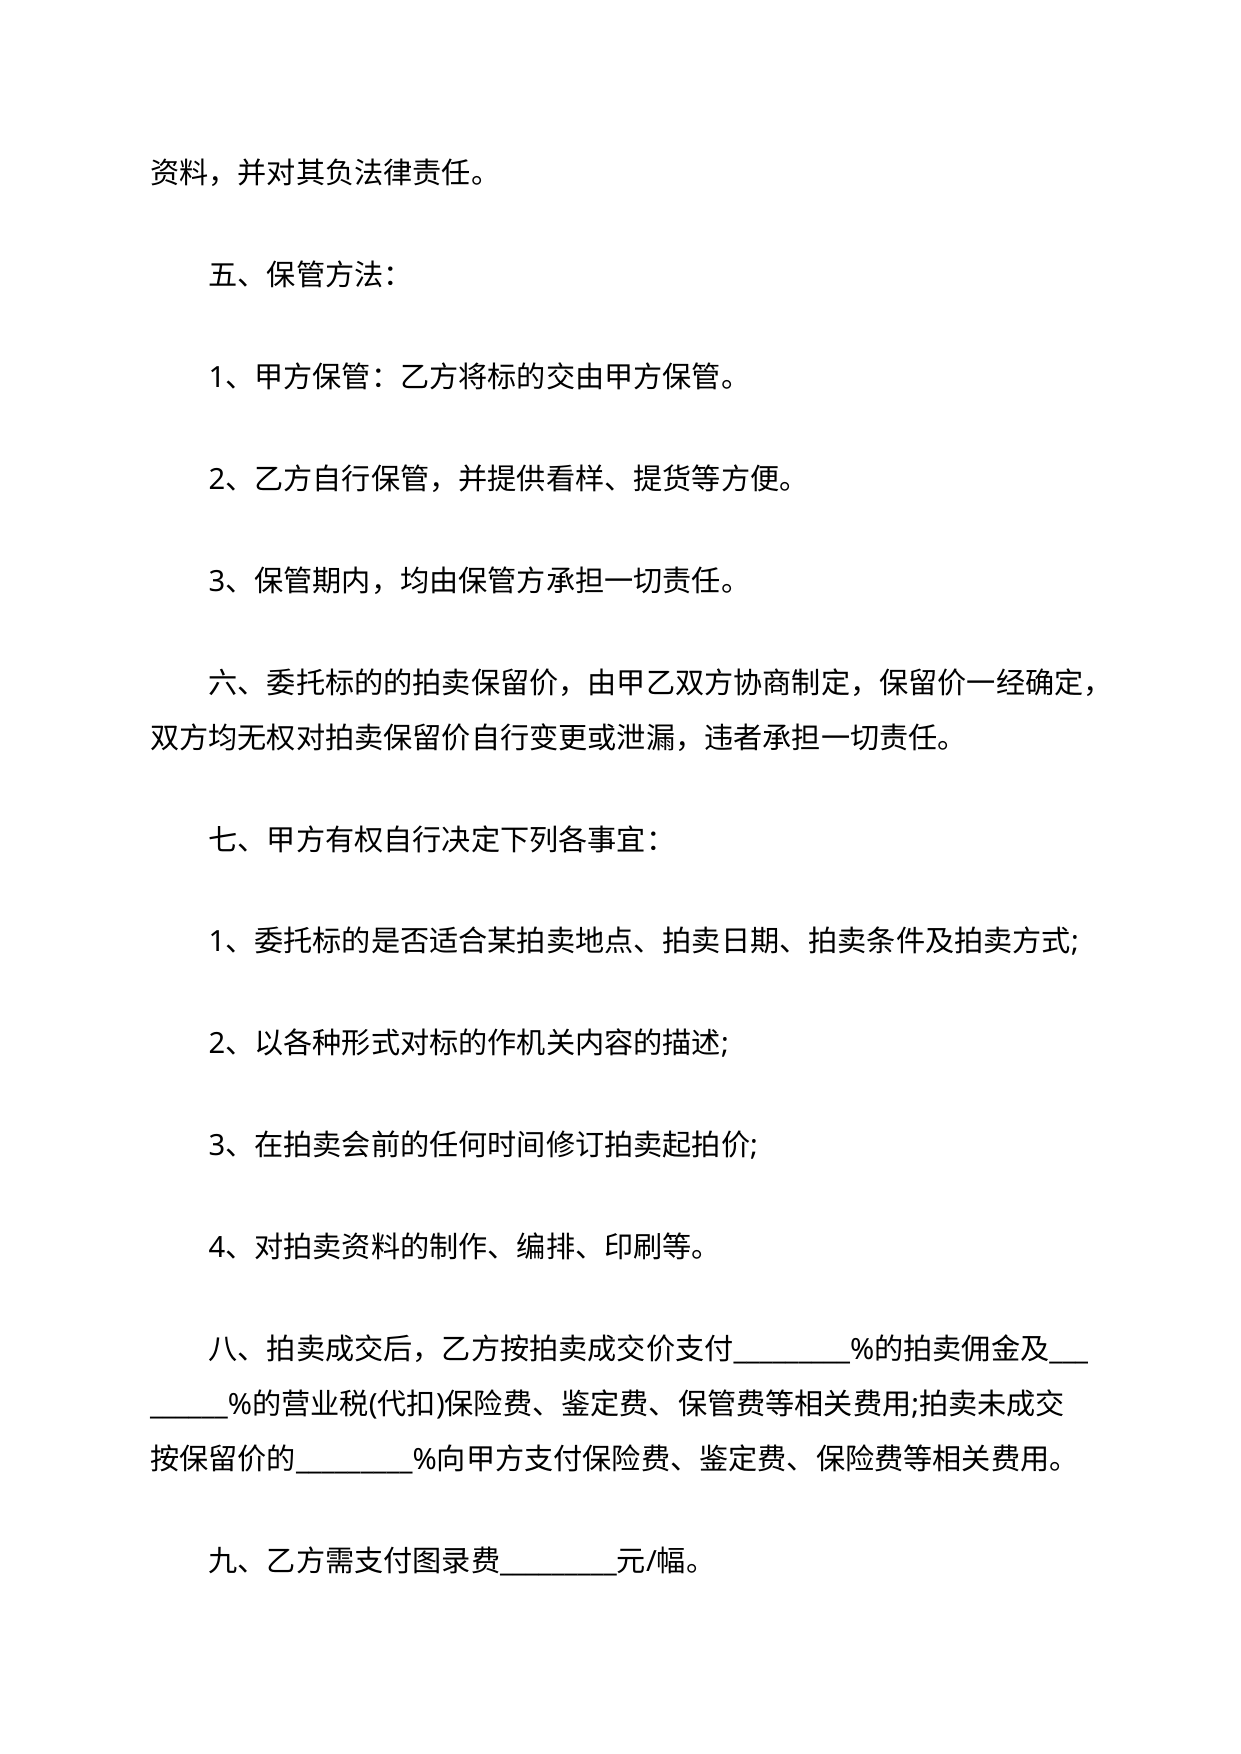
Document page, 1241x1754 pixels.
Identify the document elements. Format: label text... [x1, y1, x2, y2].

text 八、拍卖成交后，乙方按拍卖成交价支付_________%的拍卖佣金及_________%的营业税(代扣)保险费、鉴定费、保管费等相关费用;拍卖未成交按保留价的_________%向甲方支付保险费、鉴定费、保险费等相关费用。 [150, 1326, 1090, 1478]
text 六、委托标的的拍卖保留价，由甲乙双方协商制定，保留价一经确定，双方均无权对拍卖保留价自行变更或泄漏，违者承担一切责任。 [150, 659, 1090, 757]
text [150, 150, 1090, 192]
text 1、委托标的是否适合某拍卖地点、拍卖日期、拍卖条件及拍卖方式; [150, 918, 1090, 960]
text 2、以各种形式对标的作机关内容的描述; [150, 1020, 1090, 1062]
text 九、乙方需支付图录费_________元/幅。 [150, 1538, 1090, 1580]
text 五、保管方法： [150, 252, 1090, 294]
text 七、甲方有权自行决定下列各事宜： [150, 816, 1090, 858]
text 2、乙方自行保管，并提供看样、提货等方便。 [150, 456, 1090, 498]
text 1、甲方保管：乙方将标的交由甲方保管。 [150, 353, 1090, 396]
text 3、保管期内，均由保管方承担一切责任。 [150, 557, 1090, 600]
text 3、在拍卖会前的任何时间修订拍卖起拍价; [150, 1122, 1090, 1164]
text 4、对拍卖资料的制作、编排、印刷等。 [150, 1224, 1090, 1266]
